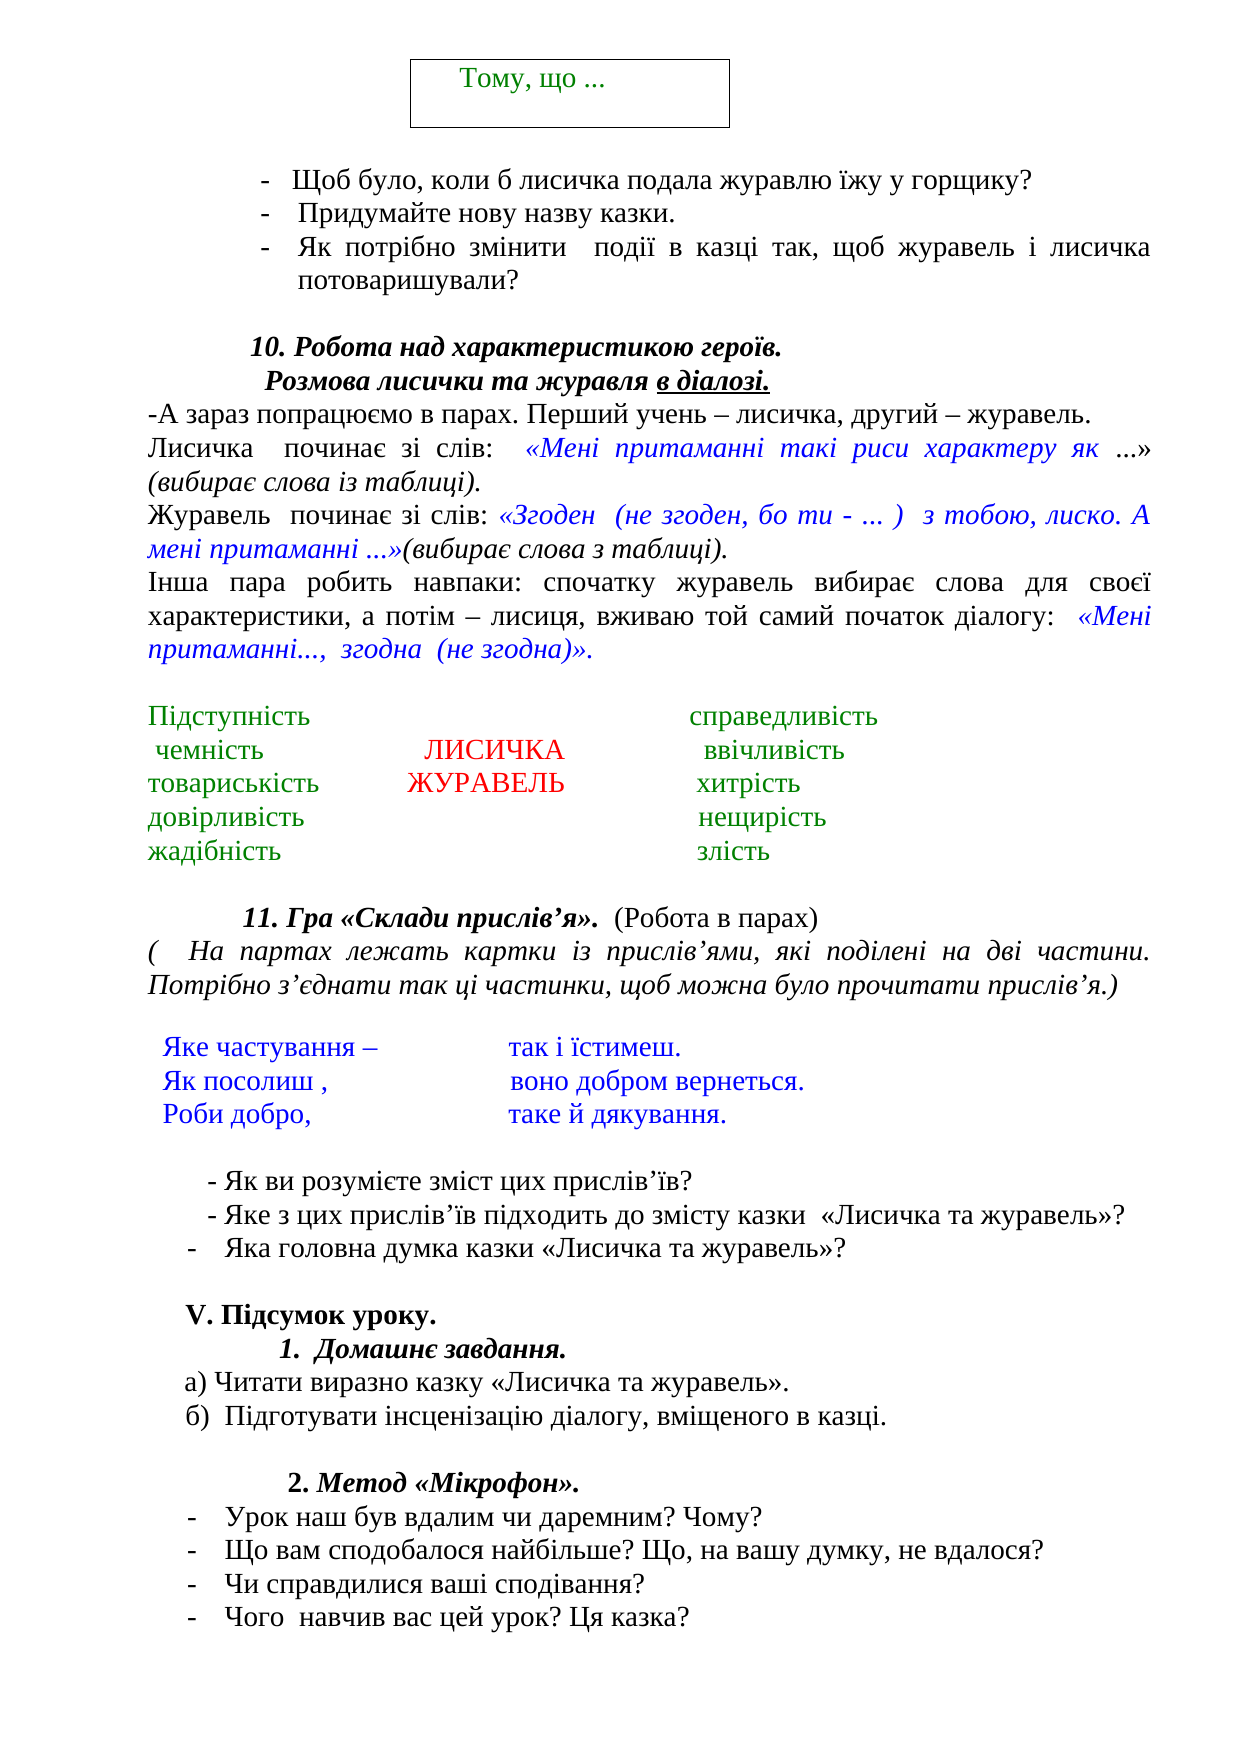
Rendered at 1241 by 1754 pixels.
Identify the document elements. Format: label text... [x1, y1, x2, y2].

text Підступність справедливість [148, 698, 1152, 732]
text жадібність злість [148, 833, 1152, 866]
text товариськість ЖУРАВЕЛЬ хитрість [148, 766, 1152, 799]
text Інша пара робить навпаки: спочатку журавель вибирає слова для своєї характеристики, а потім – лисиця, вживаю той самий початок діалогу: «Мені притаманні..., згодна (не згодна)». [148, 564, 1152, 665]
subtitle чемність ЛИСИЧКА ввічливість [148, 732, 1152, 766]
text Яке частування – так і їстимеш. [148, 1029, 1152, 1063]
list Чи справдилися ваші сподівання? [187, 1566, 1152, 1599]
list Чого навчив вас цей урок? Ця казка? [187, 1599, 1152, 1633]
text - Як ви розумієте зміст цих прислів’їв? [185, 1163, 1152, 1197]
list Урок наш був вдалим чи даремним? Чому? [187, 1499, 1152, 1532]
list Як потрібно змінити події в казці так, щоб журавель і лисичка потоваришували? [260, 229, 1152, 296]
text Лисичка починає зі слів: «Мені притаманні такі риси характеру як ...» (вибирає слова із таблиці). [148, 430, 1152, 497]
text б) Підготувати інсценізацію діалогу, вміщеного в казці. [185, 1398, 1152, 1432]
text а) Читати виразно казку «Лисичка та журавель». [148, 1364, 1152, 1398]
text ( На партах лежать картки із прислів’ями, які поділені на дві частини. Потрібно з’єднати так ці частинки, щоб можна було прочитати прислів’я.) [148, 933, 1152, 1000]
text Розмова лисички та журавля в діалозі. [148, 363, 1152, 397]
list Що вам сподобалося найбільше? Що, на вашу думку, не вдалося? [187, 1532, 1152, 1566]
text V. Підсумок уроку. [185, 1297, 1152, 1331]
list Придумайте нову назву казки. [260, 195, 1152, 229]
list Яка головна думка казки «Лисичка та журавель»? [187, 1230, 1152, 1264]
text 10. Робота над характеристикою героїв. [148, 329, 1152, 363]
text Як посолиш , воно добром вернеться. [148, 1063, 1152, 1096]
text 2. Метод «Мікрофон». [185, 1465, 1152, 1499]
text Роби добро, таке й дякування. [148, 1096, 1152, 1130]
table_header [411, 60, 729, 127]
text - Яке з цих прислів’їв підходить до змісту казки «Лисичка та журавель»? [185, 1197, 1152, 1230]
text - Щоб було, коли б лисичка подала журавлю їжу у горщику? [260, 162, 1152, 195]
text 11. Гра «Склади прислів’я». (Робота в парах) [148, 900, 1152, 933]
text Журавель починає зі слів: «Згоден (не згоден, бо ти - ... ) з тобою, лиско. А мені притаманні ...»(вибирає слова з таблиці). [148, 497, 1152, 564]
text 1. Домашнє завдання. [148, 1331, 1152, 1364]
text -А зараз попрацюємо в парах. Перший учень – лисичка, другий – журавель. [148, 397, 1152, 430]
text довірливість нещирість [148, 799, 1152, 833]
